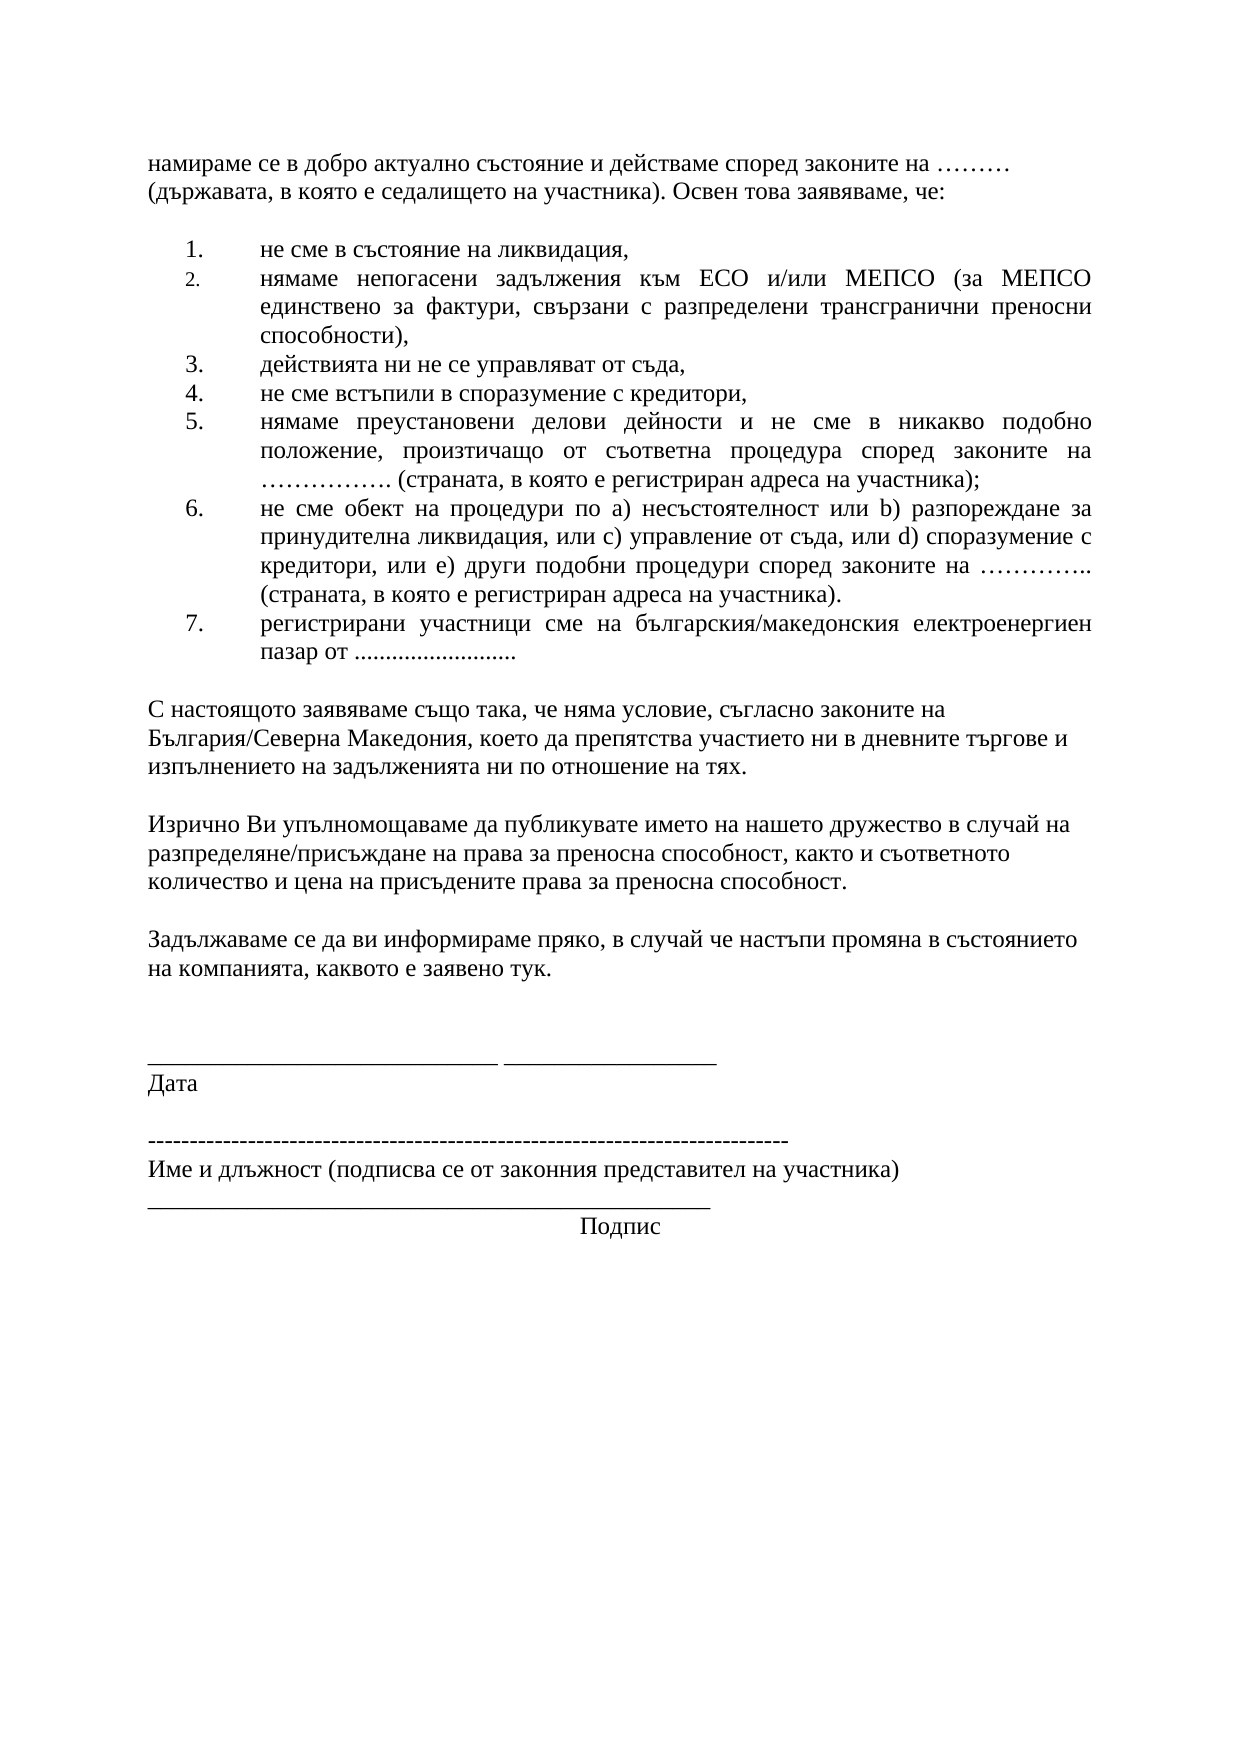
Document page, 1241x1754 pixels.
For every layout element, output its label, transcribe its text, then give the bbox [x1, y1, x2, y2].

list не сме обект на процедури по a) несъстоятелност или b) разпореждане за принудителна ликвидация, или c) управление от съда, или d) споразумение с кредитори, или e) други подобни процедури според законите на …………..(страната, в която е регистриран адреса на участника). [185, 493, 1093, 608]
text Подпис [148, 1211, 1093, 1240]
text ____________________________ _________________ [148, 1039, 1093, 1068]
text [148, 148, 1093, 205]
text С настоящото заявяваме също така, че няма условие, съгласно законите на България/Северна Македония, което да препятства участието ни в дневните търгове и изпълнението на задълженията ни по отношение на тях. [148, 694, 1093, 780]
list нямаме преустановени делови дейности и не сме в никакво подобно положение, произтичащо от съответна процедура според законите на ……………. (страната, в която е регистриран адреса на участника); [185, 406, 1093, 493]
text ----------------------------------------------------------------------------- [148, 1125, 1093, 1154]
text Изрично Ви упълномощаваме да публикувате името на нашето дружество в случай на разпределяне/присъждане на права за преносна способност, както и съответното количество и цена на присъдените права за преносна способност. [148, 809, 1093, 895]
list действията ни не се управляват от съда, [185, 349, 1093, 378]
list нямаме непогасени задължения към ЕСО и/или МЕПСО (за МЕПСО единствено за фактури, свързани с разпределени трансгранични преносни способности), [185, 263, 1093, 349]
list не сме в състояние на ликвидация, [185, 234, 1093, 263]
text Име и длъжност (подписва се от законния представител на участника) [148, 1154, 1093, 1183]
list не сме встъпили в споразумение с кредитори, [185, 378, 1093, 406]
text Задължаваме се да ви информираме пряко, в случай че настъпи промяна в състоянието на компанията, каквото е заявено тук. [148, 924, 1093, 981]
list регистрирани участници сме на българския/македонския електроенергиен пазар от .......................... [185, 608, 1093, 665]
text Дата [148, 1068, 1093, 1096]
text _____________________________________________ [148, 1183, 1093, 1211]
